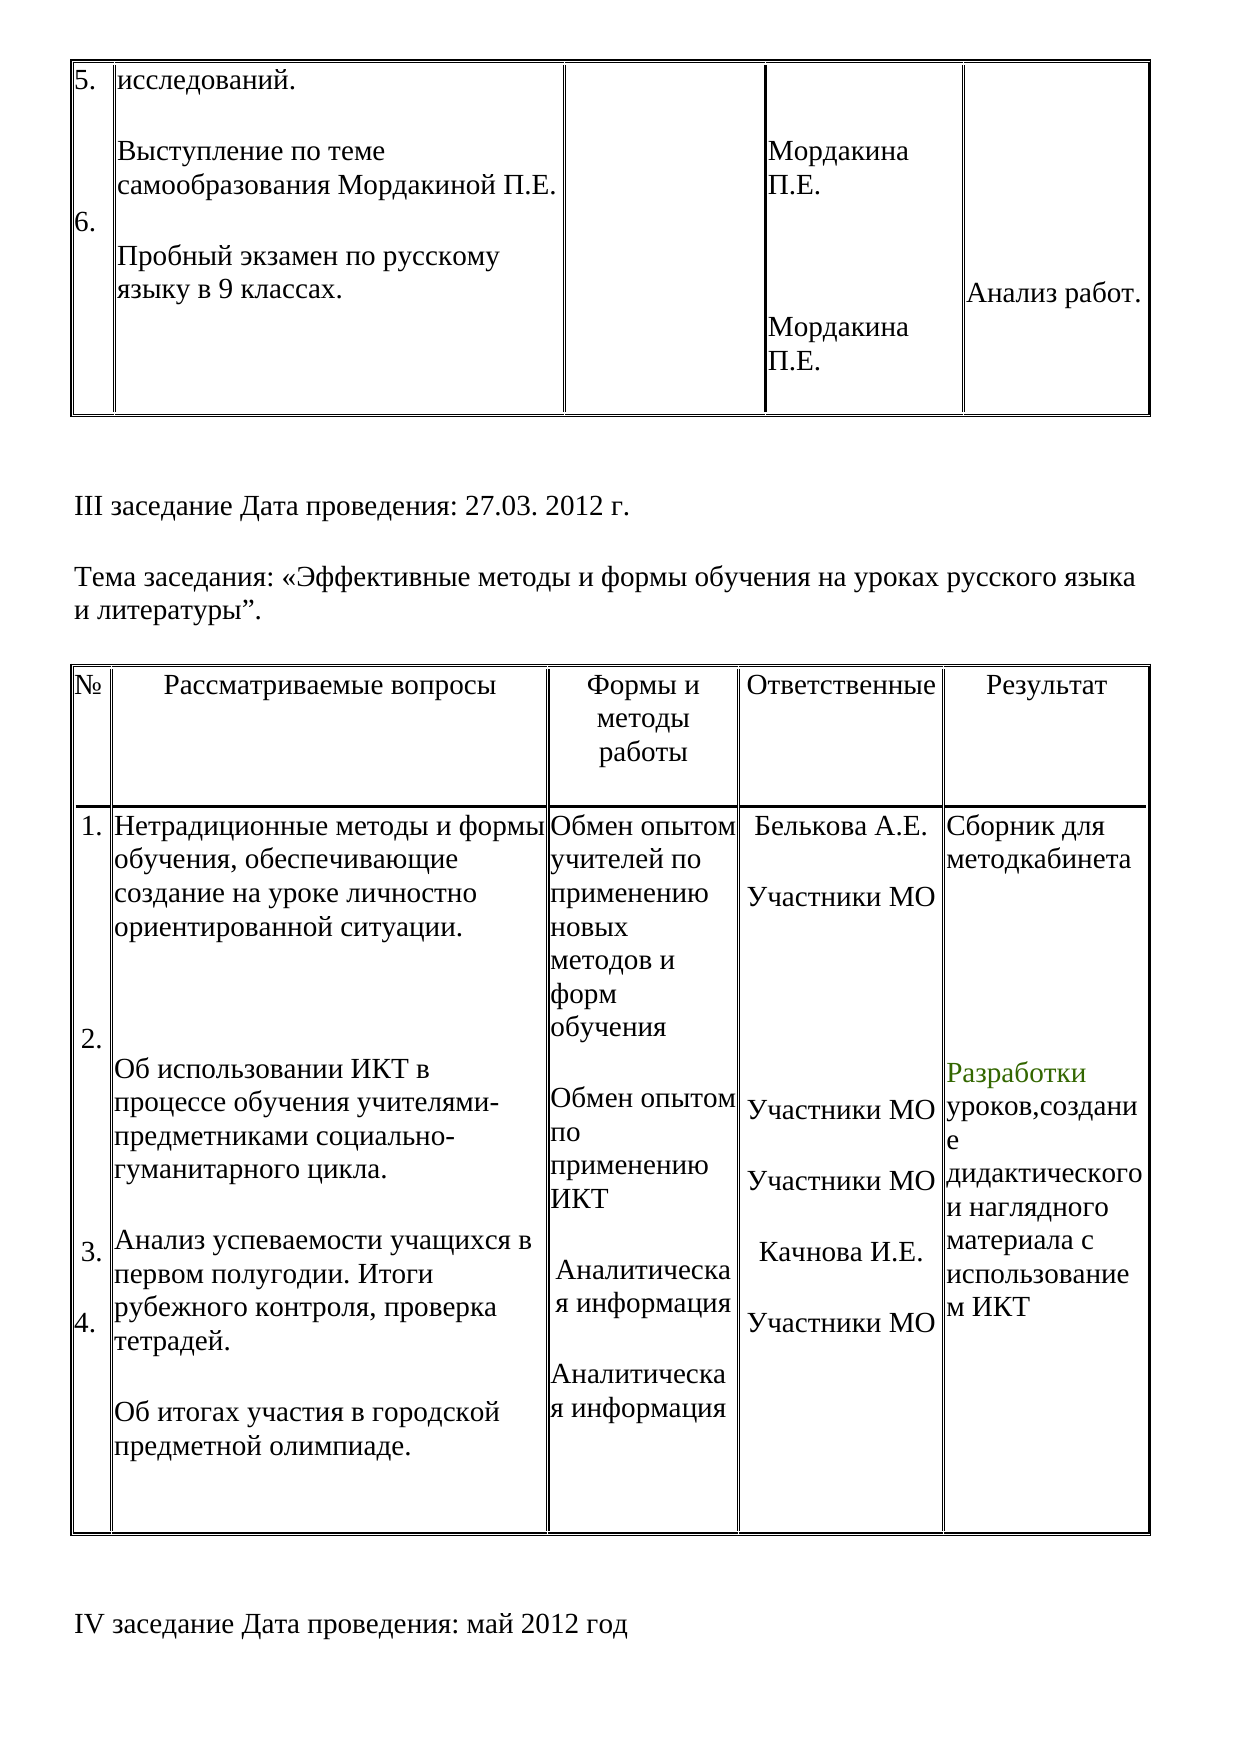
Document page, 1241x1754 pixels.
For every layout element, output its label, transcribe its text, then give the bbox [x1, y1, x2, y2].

text IV заседание Дата проведения: май 2012 год [74, 1607, 1152, 1640]
text III заседание Дата проведения: 27.03. 2012 г. [74, 488, 1152, 521]
text Тема заседания: «Эффективные методы и формы обучения на уроках русского языка и литературы”. [74, 559, 1152, 626]
table_cell Сборник для методкабинета Разработки уроков,создание дидактического и наглядного материала с использованием ИКТ [944, 805, 1148, 1532]
table_cell 1. 2. 3. 4. 5. 6. [74, 63, 114, 414]
table_cell Нетрадиционные методы и формы обучения, обеспечивающие создание на уроке личностно ориентированной ситуации. Об использовании ИКТ в процессе обучения учителями- предметниками социально- гуманитарного цикла. Анализ успеваемости учащихся в первом полугодии. Итоги рубежного контроля, проверка тетрадей. Об итогах участия в городской предметной олимпиаде. [112, 805, 548, 1532]
table_cell Белькова А.Е. Участники МО Участники МО Участники МО Качнова И.Е. Участники МО [739, 808, 944, 1532]
table_header № [74, 667, 112, 805]
table_header Рассматриваемые вопросы [112, 665, 548, 805]
table_cell Обмен опытом учителей по применению новых методов и форм обучения Обмен опытом по применению ИКТ Аналитическая информация Аналитическая информация [548, 808, 738, 1532]
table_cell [115, 63, 565, 414]
table_header Результат [944, 667, 1148, 805]
table_header Формы и методы работы [548, 667, 738, 805]
table_header Ответственные [739, 667, 944, 805]
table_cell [565, 63, 765, 414]
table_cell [964, 63, 1148, 414]
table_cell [765, 63, 963, 414]
table_cell 1. 2. 3. 4. [74, 805, 112, 1532]
